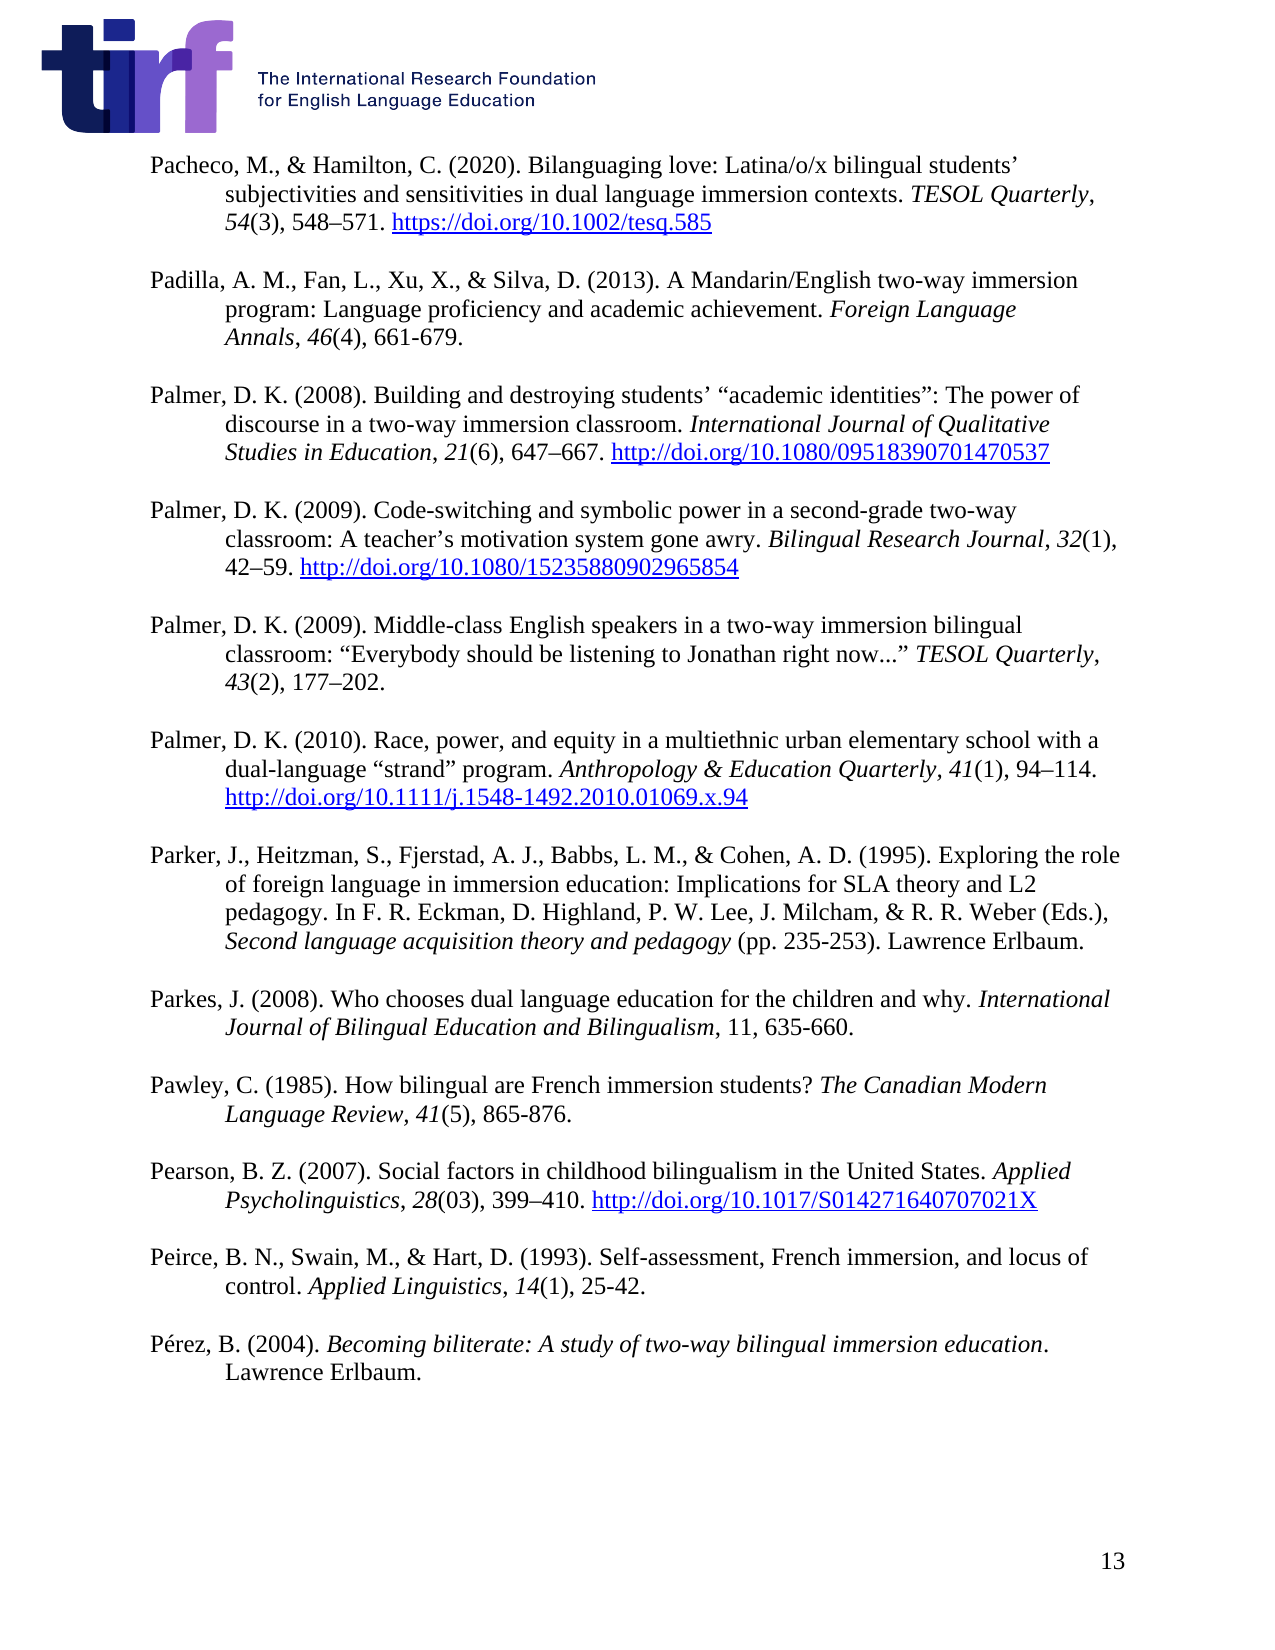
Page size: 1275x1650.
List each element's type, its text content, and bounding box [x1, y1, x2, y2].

text Padilla, A. M., Fan, L., Xu, X., & Silva, D. (2013). A Mandarin/English two‐way immersion program: Language proficiency and academic achievement. Foreign Language Annals, 46(4), 661-679. [150, 265, 1125, 351]
text Pacheco, M., & Hamilton, C. (2020). Bilanguaging love: Latina/o/x bilingual students’ subjectivities and sensitivities in dual language immersion contexts. TESOL Quarterly, 54(3), 548–571. https://doi.org/10.1002/tesq.585 [150, 150, 1125, 236]
picture [41, 19, 602, 133]
text Parkes, J. (2008). Who chooses dual language education for the children and why. International Journal of Bilingual Education and Bilingualism, 11, 635-660. [150, 984, 1125, 1041]
text Palmer, D. K. (2008). Building and destroying students’ “academic identities”: The power of discourse in a two‐way immersion classroom. International Journal of Qualitative Studies in Education, 21(6), 647–667. http://doi.org/10.1080/09518390701470537 [150, 380, 1125, 466]
text Peirce, B. N., Swain, M., & Hart, D. (1993). Self-assessment, French immersion, and locus of control. Applied Linguistics, 14(1), 25-42. [150, 1242, 1125, 1300]
text Pérez, B. (2004). Becoming biliterate: A study of two-way bilingual immersion education. Lawrence Erlbaum. [150, 1329, 1125, 1386]
text Palmer, D. K. (2009). Middle-class English speakers in a two-way immersion bilingual classroom: “Everybody should be listening to Jonathan right now...” TESOL Quarterly, 43(2), 177–202. [150, 610, 1125, 696]
text Pearson, B. Z. (2007). Social factors in childhood bilingualism in the United States. Applied Psycholinguistics, 28(03), 399–410. http://doi.org/10.1017/S014271640707021X [150, 1156, 1125, 1214]
text Palmer, D. K. (2009). Code-switching and symbolic power in a second-grade two-way classroom: A teacher’s motivation system gone awry. Bilingual Research Journal, 32(1), 42–59. http://doi.org/10.1080/15235880902965854 [150, 495, 1125, 581]
text Pawley, C. (1985). How bilingual are French immersion students? The Canadian Modern Language Review, 41(5), 865-876. [150, 1070, 1125, 1127]
text Palmer, D. K. (2010). Race, power, and equity in a multiethnic urban elementary school with a dual-language “strand” program. Anthropology & Education Quarterly, 41(1), 94–114. http://doi.org/10.1111/j.1548-1492.2010.01069.x.94 [150, 725, 1125, 811]
text Parker, J., Heitzman, S., Fjerstad, A. J., Babbs, L. M., & Cohen, A. D. (1995). Exploring the role of foreign language in immersion education: Implications for SLA theory and L2 pedagogy. In F. R. Eckman, D. Highland, P. W. Lee, J. Milcham, & R. R. Weber (Eds.), Second language acquisition theory and pedagogy (pp. 235-253). Lawrence Erlbaum. [150, 840, 1125, 955]
